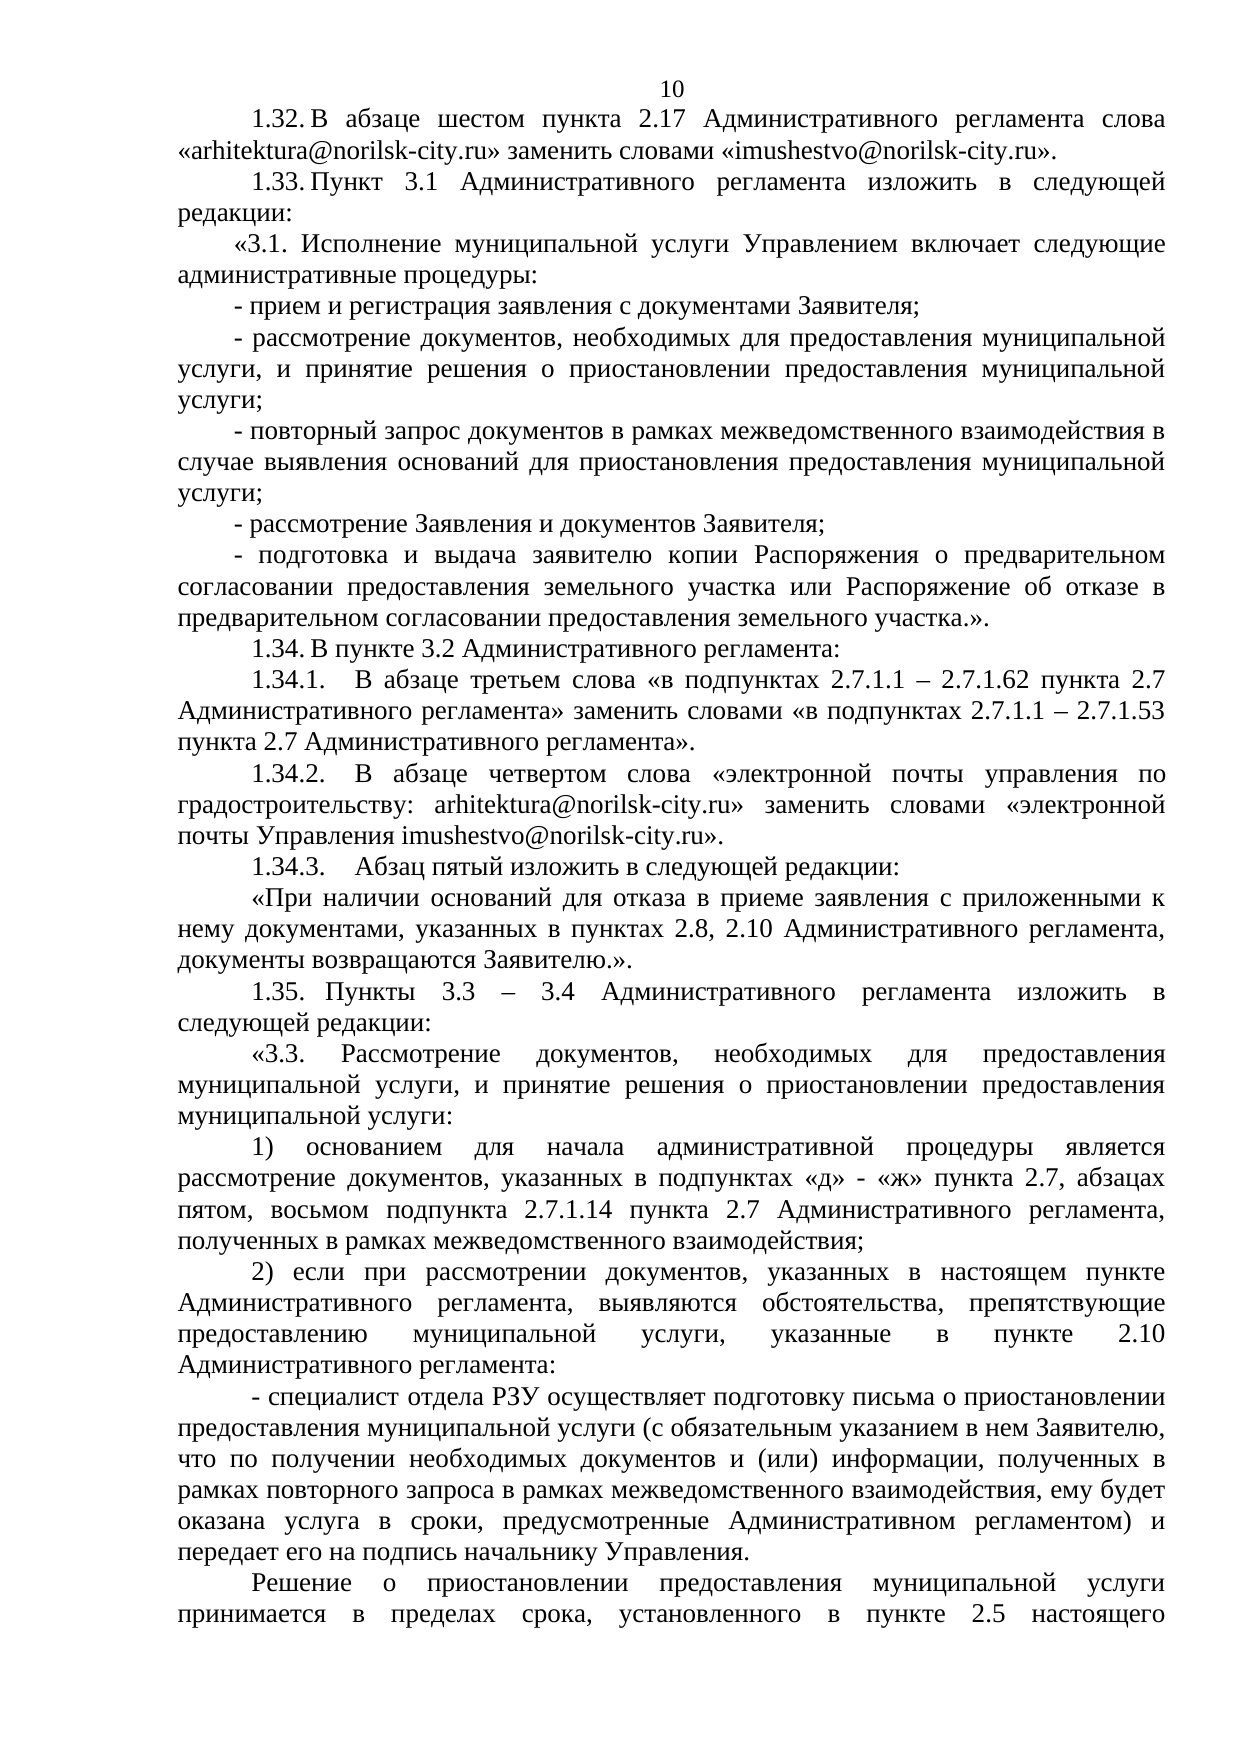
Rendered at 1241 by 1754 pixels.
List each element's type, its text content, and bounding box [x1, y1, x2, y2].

text «3.1. Исполнение муниципальной услуги Управлением включает следующие административные процедуры: [177, 227, 1167, 289]
text - повторный запрос документов в рамках межведомственного взаимодействия в случае выявления оснований для приостановления предоставления муниципальной услуги; [177, 414, 1167, 507]
text 1) основанием для начала административной процедуры является рассмотрение документов, указанных в подпунктах «д» - «ж» пункта 2.7, абзацах пятом, восьмом подпункта 2.7.1.14 пункта 2.7 Административного регламента, полученных в рамках межведомственного взаимодействия; [177, 1130, 1167, 1255]
text - рассмотрение Заявления и документов Заявителя; [177, 507, 1167, 539]
subtitle В абзаце третьем слова «в подпунктах 2.7.1.1 – 2.7.1.62 пункта 2.7 Административного регламента» заменить словами «в подпунктах 2.7.1.1 – 2.7.1.53 пункта 2.7 Административного регламента». [177, 663, 1167, 757]
list Пункты 3.3 – 3.4 Административного регламента изложить в следующей редакции: [177, 975, 1167, 1037]
list Абзац пятый изложить в следующей редакции: [177, 850, 1167, 881]
text - специалист отдела РЗУ осуществляет подготовку письма о приостановлении предоставления муниципальной услуги (с обязательным указанием в нем Заявителю, что по получении необходимых документов и (или) информации, полученных в рамках повторного запроса в рамках межведомственного взаимодействия, ему будет оказана услуга в сроки, предусмотренные Административном регламентом) и передает его на подпись начальнику Управления. [177, 1379, 1167, 1566]
text - подготовка и выдача заявителю копии Распоряжения о предварительном согласовании предоставления земельного участка или Распоряжение об отказе в предварительном согласовании предоставления земельного участка.». [177, 539, 1167, 632]
list В абзаце шестом пункта 2.17 Административного регламента слова «arhitektura@norilsk-city.ru» заменить словами «imushestvo@norilsk-city.ru». [177, 103, 1167, 165]
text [177, 1566, 1167, 1629]
text «3.3. Рассмотрение документов, необходимых для предоставления муниципальной услуги, и принятие решения о приостановлении предоставления муниципальной услуги: [177, 1037, 1167, 1130]
text - прием и регистрация заявления с документами Заявителя; [177, 289, 1167, 321]
list В абзаце четвертом слова «электронной почты управления по градостроительству: arhitektura@norilsk-city.ru» заменить словами «электронной почты Управления imushestvo@norilsk-city.ru». [177, 757, 1167, 850]
text «При наличии оснований для отказа в приеме заявления с приложенными к нему документами, указанных в пунктах 2.8, 2.10 Административного регламента, документы возвращаются Заявителю.». [177, 881, 1167, 975]
text - рассмотрение документов, необходимых для предоставления муниципальной услуги, и принятие решения о приостановлении предоставления муниципальной услуги; [177, 321, 1167, 414]
text 2) если при рассмотрении документов, указанных в настоящем пункте Административного регламента, выявляются обстоятельства, препятствующие предоставлению муниципальной услуги, указанные в пункте 2.10 Административного регламента: [177, 1255, 1167, 1379]
list Пункт 3.1 Административного регламента изложить в следующей редакции: [177, 165, 1167, 227]
subtitle В пункте 3.2 Административного регламента: [177, 632, 1167, 663]
